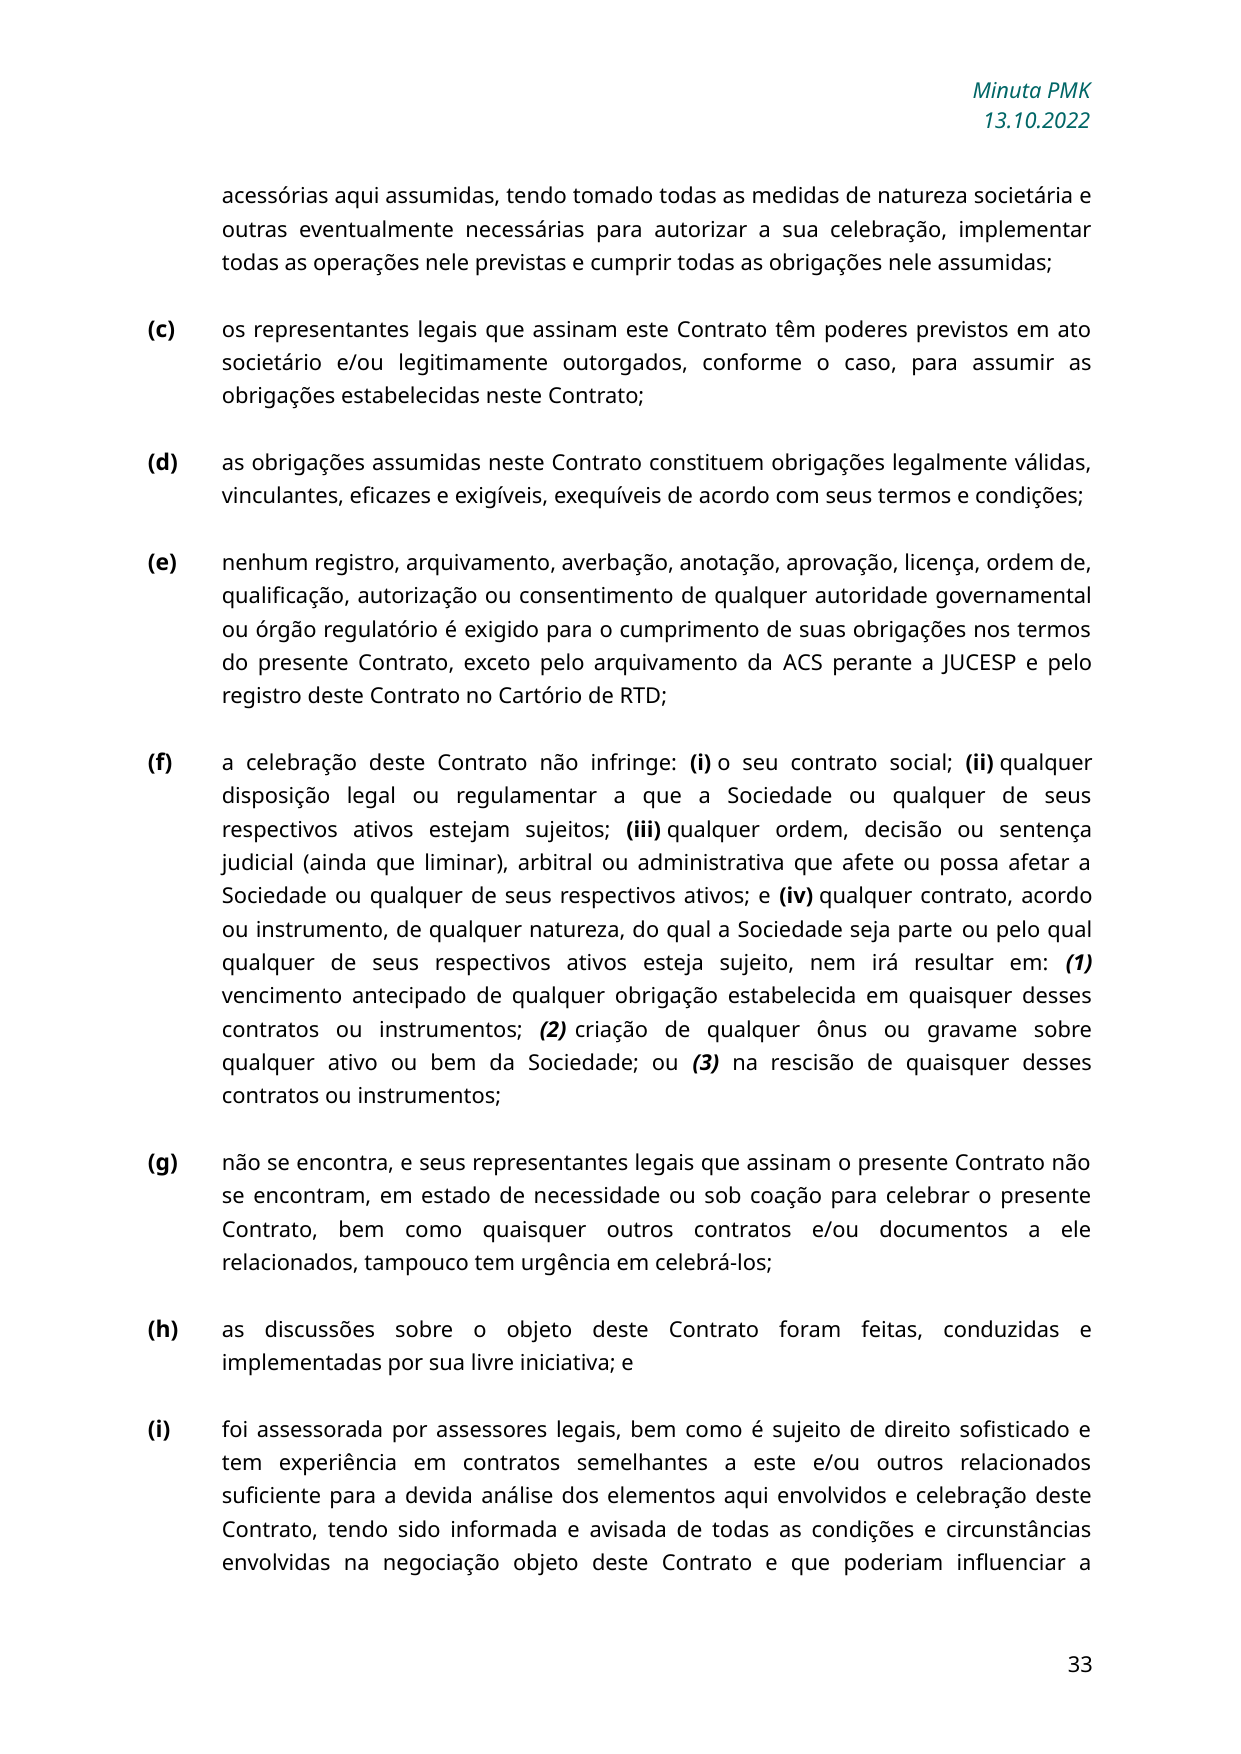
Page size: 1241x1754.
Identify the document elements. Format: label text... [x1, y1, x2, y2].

list os representantes legais que assinam este Contrato têm poderes previstos em ato societário e/ou legitimamente outorgados, conforme o caso, para assumir as obrigações estabelecidas neste Contrato; [148, 311, 1092, 411]
list não se encontra, e seus representantes legais que assinam o presente Contrato não se encontram, em estado de necessidade ou sob coação para celebrar o presente Contrato, bem como quaisquer outros contratos e/ou documentos a ele relacionados, tampouco tem urgência em celebrá-los; [148, 1144, 1092, 1277]
list as obrigações assumidas neste Contrato constituem obrigações legalmente válidas, vinculantes, eficazes e exigíveis, exequíveis de acordo com seus termos e condições; [148, 444, 1092, 511]
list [148, 1411, 1092, 1577]
list as discussões sobre o objeto deste Contrato foram feitas, conduzidas e implementadas por sua livre iniciativa; e [148, 1311, 1092, 1377]
list a celebração deste Contrato não infringe: (i) o seu contrato social; (ii) qualquer disposição legal ou regulamentar a que a Sociedade ou qualquer de seus respectivos ativos estejam sujeitos; (iii) qualquer ordem, decisão ou sentença judicial (ainda que liminar), arbitral ou administrativa que afete ou possa afetar a Sociedade ou qualquer de seus respectivos ativos; e (iv) qualquer contrato, acordo ou instrumento, de qualquer natureza, do qual a Sociedade seja parte ou pelo qual qualquer de seus respectivos ativos esteja sujeito, nem irá resultar em: (1) vencimento antecipado de qualquer obrigação estabelecida em quaisquer desses contratos ou instrumentos; (2) criação de qualquer ônus ou gravame sobre qualquer ativo ou bem da Sociedade; ou (3) na rescisão de quaisquer desses contratos ou instrumentos; [148, 744, 1092, 1111]
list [148, 177, 1092, 277]
list nenhum registro, arquivamento, averbação, anotação, aprovação, licença, ordem de, qualificação, autorização ou consentimento de qualquer autoridade governamental ou órgão regulatório é exigido para o cumprimento de suas obrigações nos termos do presente Contrato, exceto pelo arquivamento da ACS perante a JUCESP e pelo registro deste Contrato no Cartório de RTD; [148, 544, 1092, 711]
